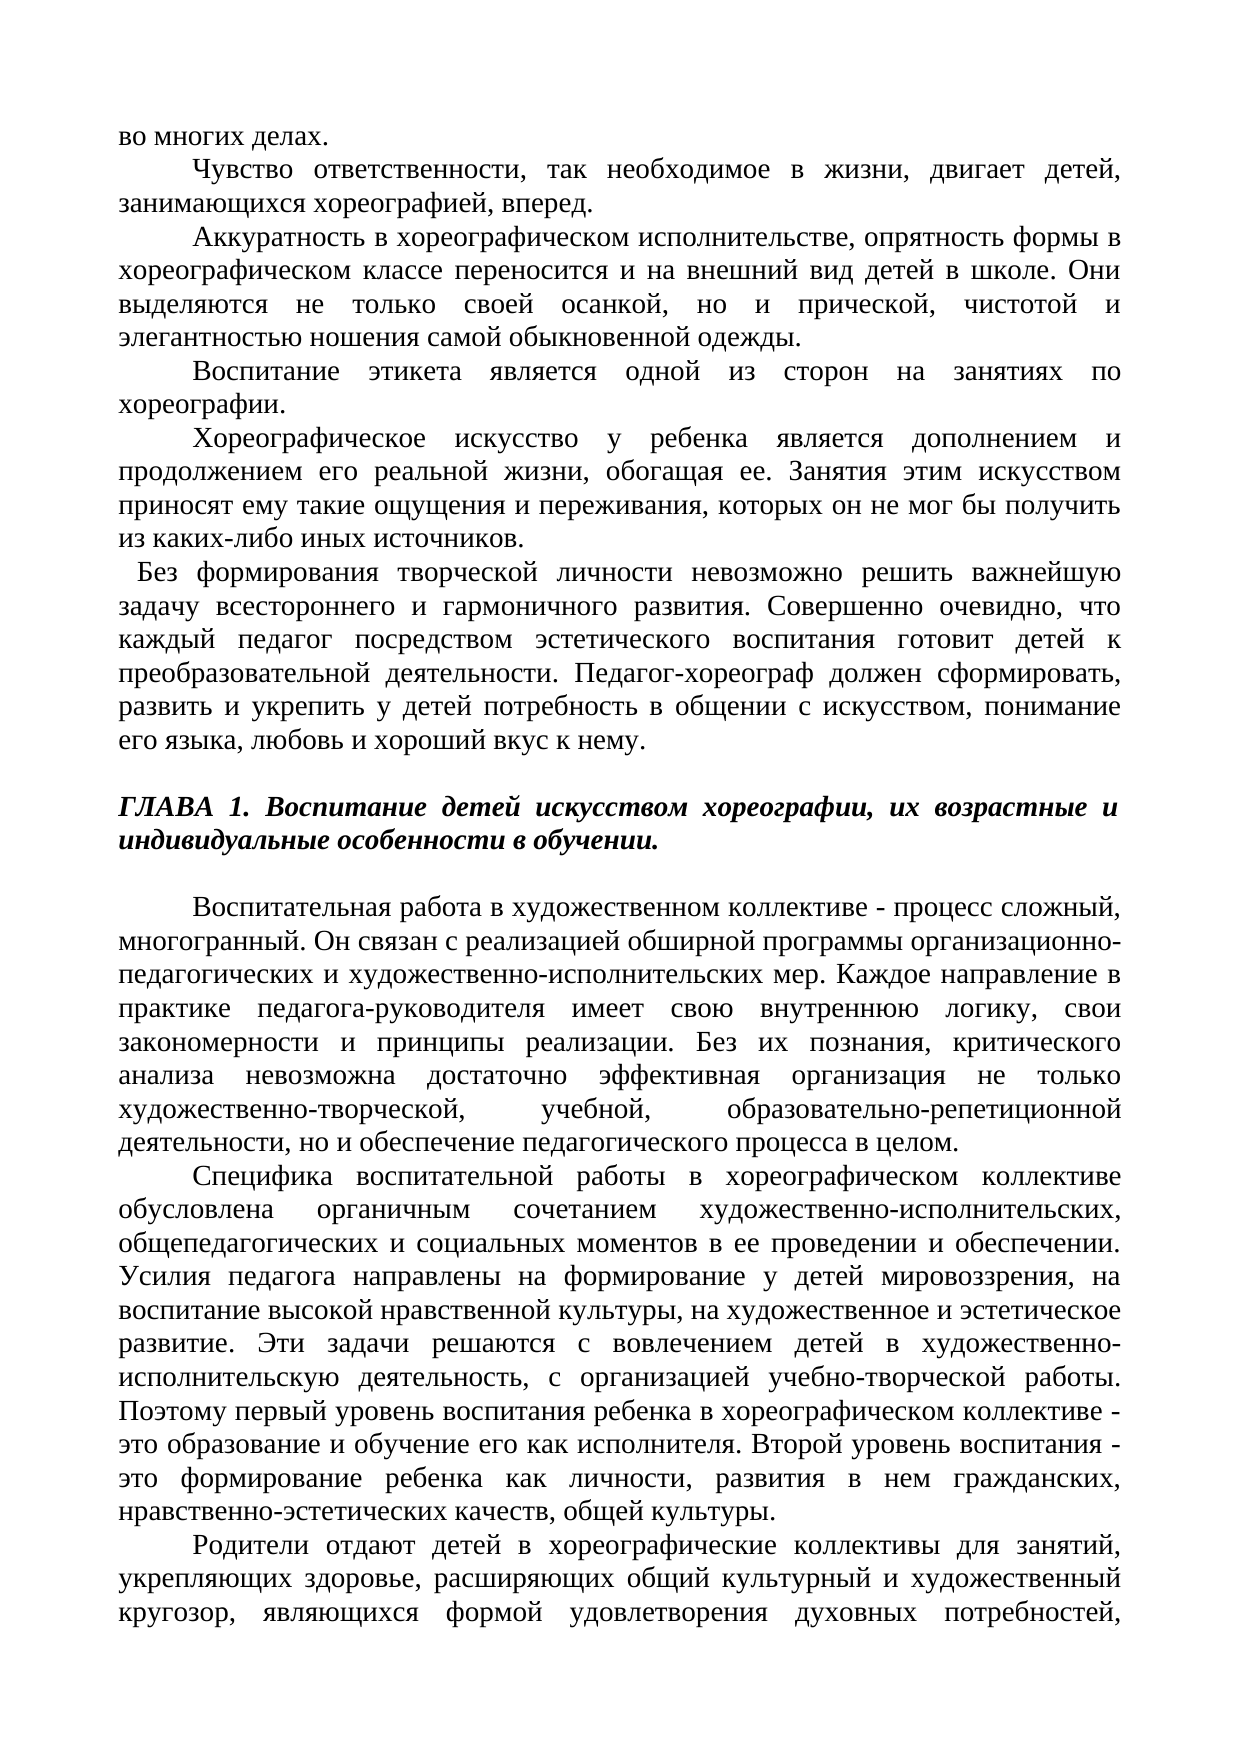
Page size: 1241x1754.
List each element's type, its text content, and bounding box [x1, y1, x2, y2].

text Чувство ответственности, так необходимое в жизни, двигает детей, занимающихся хореографией, вперед. [118, 152, 1122, 219]
text Специфика воспитательной работы в хореографическом коллективе обусловлена органичным сочетанием художественно-исполнительских, общепедагогических и социальных моментов в ее проведении и обеспечении. Усилия педагога направлены на формирование у детей мировоззрения, на воспитание высокой нравственной культуры, на художественное и эстетическое развитие. Эти задачи решаются с вовлечением детей в художественно-исполнительскую деятельность, с организацией учебно-творческой работы. Поэтому первый уровень воспитания ребенка в хореографическом коллективе - это образование и обучение его как исполнителя. Второй уровень воспитания - это формирование ребенка как личности, развития в нем гражданских, нравственно-эстетических качеств, общей культуры. [118, 1158, 1122, 1527]
text Аккуратность в хореографическом исполнительстве, опрятность формы в хореографическом классе переносится и на внешний вид детей в школе. Они выделяются не только своей осанкой, но и прической, чистотой и элегантностью ношения самой обыкновенной одежды. [118, 219, 1122, 353]
text ГЛАВА 1. Воспитание детей искусством хореографии, их возрастные и индивидуальные особенности в обучении. [118, 789, 1122, 856]
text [118, 118, 1122, 152]
text Хореографическое искусство у ребенка является дополнением и продолжением его реальной жизни, обогащая ее. Занятия этим искусством приносят ему такие ощущения и переживания, которых он не мог бы получить из каких-либо иных источников. [118, 420, 1122, 554]
text Воспитание этикета является одной из сторон на занятиях по хореографии. [118, 353, 1122, 420]
text Воспитательная работа в художественном коллективе - процесс сложный, многогранный. Он связан с реализацией обширной программы организационно-педагогических и художественно-исполнительских мер. Каждое направление в практике педагога-руководителя имеет свою внутреннюю логику, свои закономерности и принципы реализации. Без их познания, критического анализа невозможна достаточно эффективная организация не только художественно-творческой, учебной, образовательно-репетиционной деятельности, но и обеспечение педагогического процесса в целом. [118, 889, 1122, 1158]
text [118, 1527, 1122, 1627]
text Без формирования творческой личности невозможно решить важнейшую задачу всестороннего и гармоничного развития. Совершенно очевидно, что каждый педагог посредством эстетического воспитания готовит детей к преобразовательной деятельности. Педагог-хореограф должен сформировать, развить и укрепить у детей потребность в общении с искусством, понимание его языка, любовь и хороший вкус к нему. [118, 554, 1122, 755]
